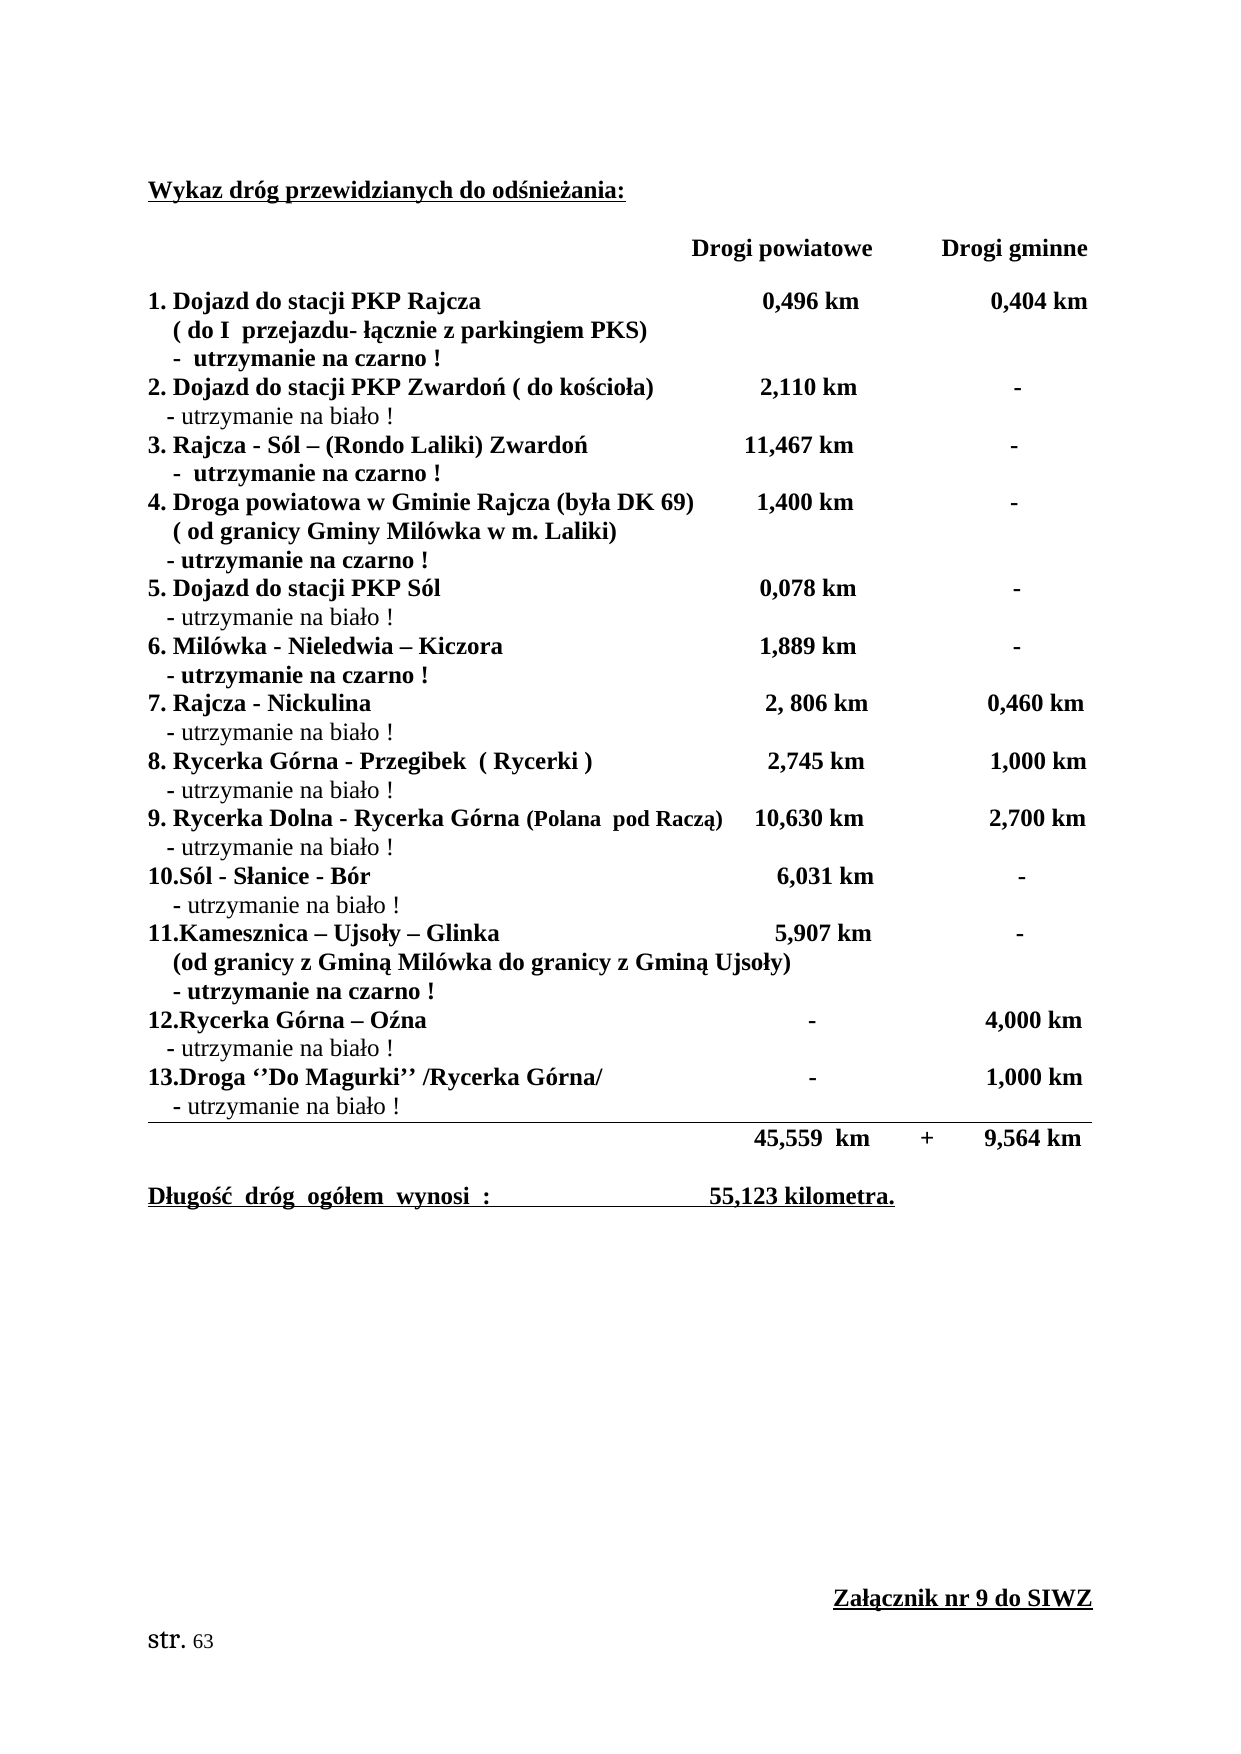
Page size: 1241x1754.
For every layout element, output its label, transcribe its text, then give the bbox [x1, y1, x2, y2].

text 1. Dojazd do stacji PKP Rajcza 0,496 km 0,404 km [148, 286, 1092, 315]
text Drogi powiatowe Drogi gminne [148, 233, 1092, 262]
text - utrzymanie na biało ! [148, 602, 1092, 631]
text 9. Rycerka Dolna - Rycerka Górna (Polana pod Raczą) 10,630 km 2,700 km [148, 803, 1092, 832]
text ( do I przejazdu- łącznie z parkingiem PKS) [148, 315, 1092, 343]
text - utrzymanie na biało ! [148, 717, 1092, 746]
text (od granicy z Gminą Milówka do granicy z Gminą Ujsoły) [148, 947, 1092, 976]
text ( od granicy Gminy Milówka w m. Laliki) [148, 516, 1092, 545]
text 4. Droga powiatowa w Gminie Rajcza (była DK 69) 1,400 km - [148, 487, 1092, 516]
text - utrzymanie na biało ! [148, 401, 1092, 430]
text 45,559 km + 9,564 km [148, 1123, 1092, 1152]
text Wykaz dróg przewidzianych do odśnieżania: [148, 176, 1092, 204]
text - utrzymanie na biało ! [148, 1033, 1092, 1062]
text 11.Kamesznica – Ujsoły – Glinka 5,907 km - [148, 918, 1092, 947]
text 13.Droga ‘’Do Magurki’’ /Rycerka Górna/ - 1,000 km [148, 1062, 1092, 1091]
text - utrzymanie na czarno ! [148, 660, 1092, 688]
text - utrzymanie na biało ! [148, 832, 1092, 861]
text 12.Rycerka Górna – Oźna - 4,000 km [148, 1005, 1092, 1033]
text 10.Sól - Słanice - Bór 6,031 km - [148, 861, 1092, 890]
text 8. Rycerka Górna - Przegibek ( Rycerki ) 2,745 km 1,000 km [148, 746, 1092, 775]
text 7. Rajcza - Nickulina 2, 806 km 0,460 km [148, 688, 1092, 717]
text - utrzymanie na biało ! [148, 1091, 1092, 1122]
text 6. Milówka - Nieledwia – Kiczora 1,889 km - [148, 631, 1092, 660]
text - utrzymanie na biało ! [148, 775, 1092, 803]
text Załącznik nr 9 do SIWZ [148, 1583, 1092, 1612]
text - utrzymanie na czarno ! [148, 458, 1092, 487]
text 2. Dojazd do stacji PKP Zwardoń ( do kościoła) 2,110 km - [148, 372, 1092, 401]
text - utrzymanie na czarno ! [148, 545, 1092, 573]
text - utrzymanie na czarno ! [148, 343, 1092, 372]
text 5. Dojazd do stacji PKP Sól 0,078 km - [148, 573, 1092, 602]
text 3. Rajcza - Sól – (Rondo Laliki) Zwardoń 11,467 km - [148, 430, 1092, 458]
text - utrzymanie na biało ! [148, 890, 1092, 918]
text Długość dróg ogółem wynosi : 55,123 kilometra. [148, 1181, 1092, 1209]
text - utrzymanie na czarno ! [148, 976, 1092, 1005]
